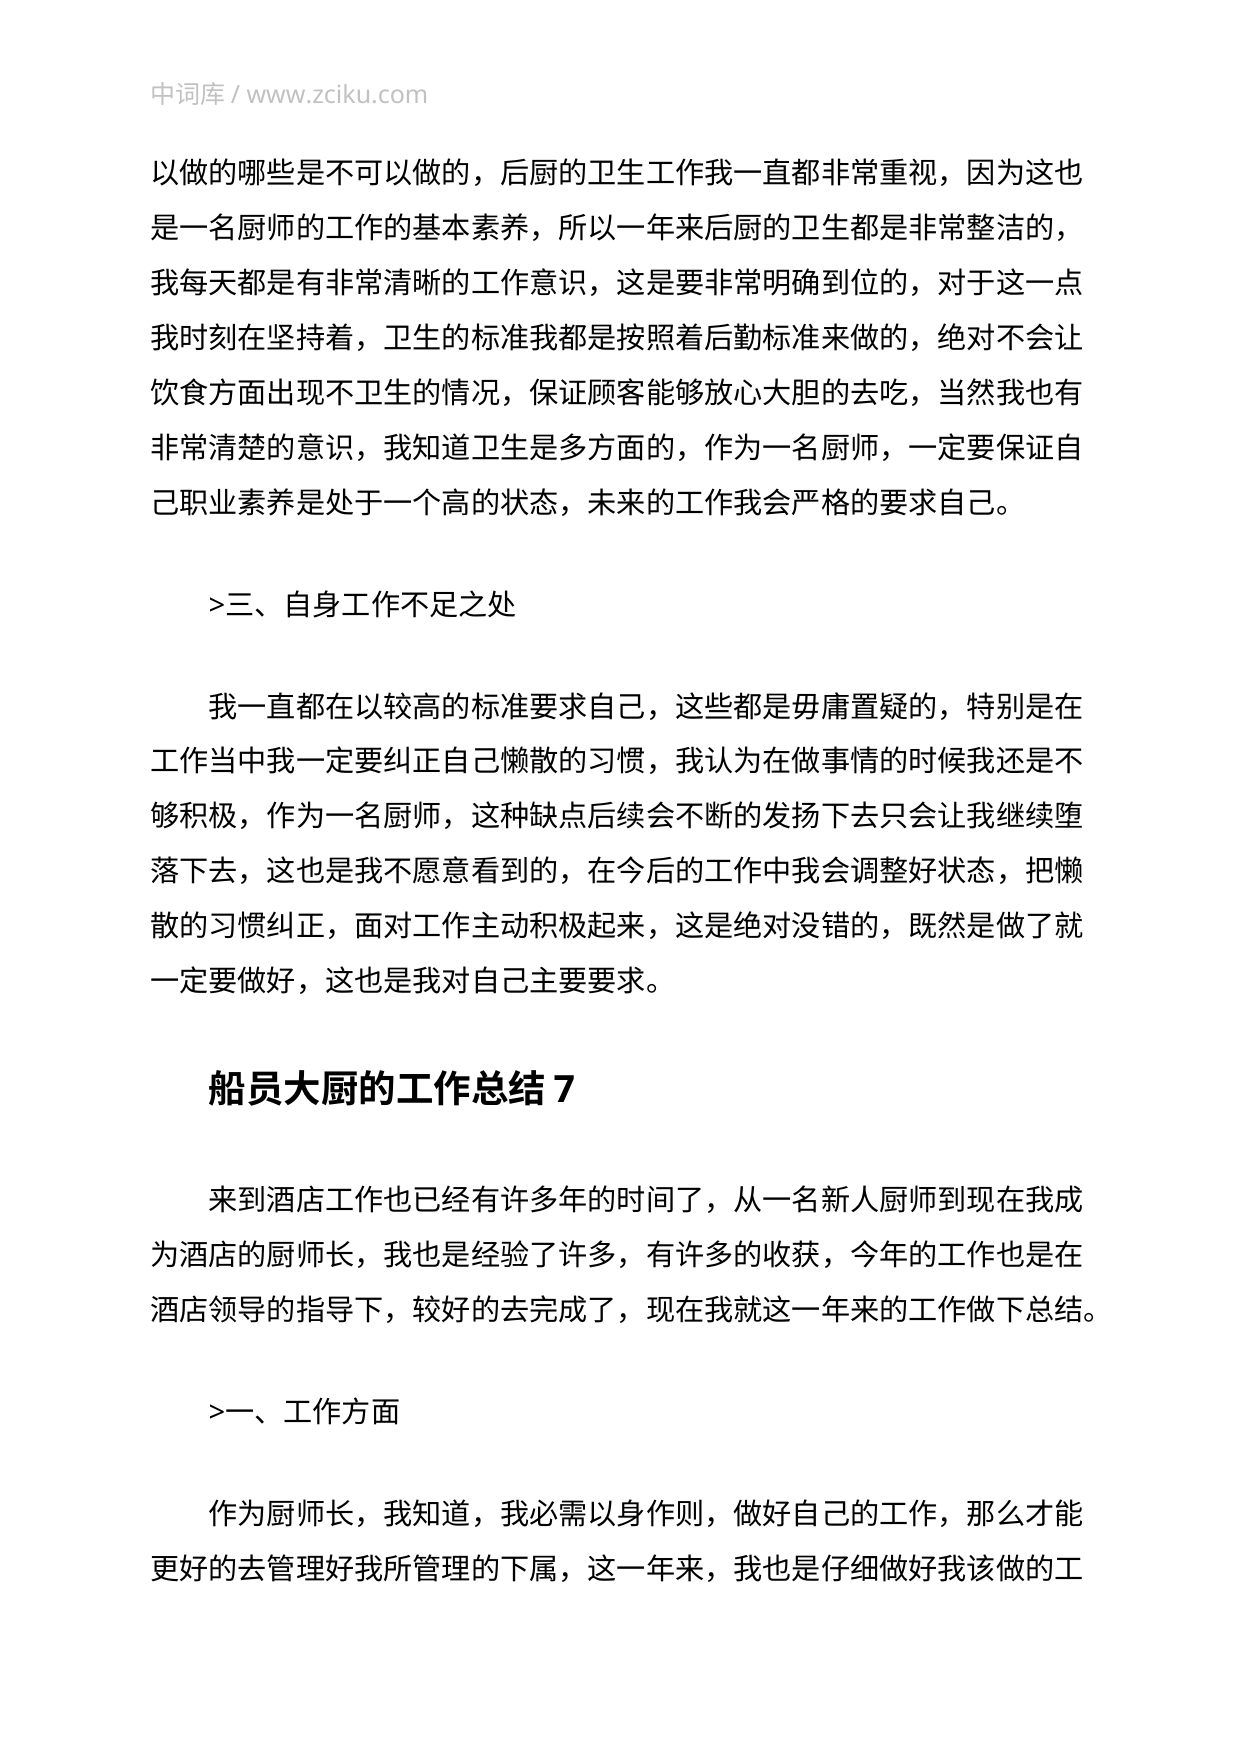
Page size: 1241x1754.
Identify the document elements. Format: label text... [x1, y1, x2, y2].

text >一、工作方面 [150, 1388, 1090, 1431]
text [150, 1491, 1090, 1588]
text 我一直都在以较高的标准要求自己，这些都是毋庸置疑的，特别是在工作当中我一定要纠正自己懒散的习惯，我认为在做事情的时候我还是不够积极，作为一名厨师，这种缺点后续会不断的发扬下去只会让我继续堕落下去，这也是我不愿意看到的，在今后的工作中我会调整好状态，把懒散的习惯纠正，面对工作主动积极起来，这是绝对没错的，既然是做了就一定要做好，这也是我对自己主要要求。 [150, 683, 1090, 1000]
text 船员大厨的工作总结7 [150, 1059, 1090, 1114]
text >三、自身工作不足之处 [150, 581, 1090, 623]
text 来到酒店工作也已经有许多年的时间了，从一名新人厨师到现在我成为酒店的厨师长，我也是经验了许多，有许多的收获，今年的工作也是在酒店领导的指导下，较好的去完成了，现在我就这一年来的工作做下总结。 [150, 1177, 1090, 1329]
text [150, 150, 1090, 522]
